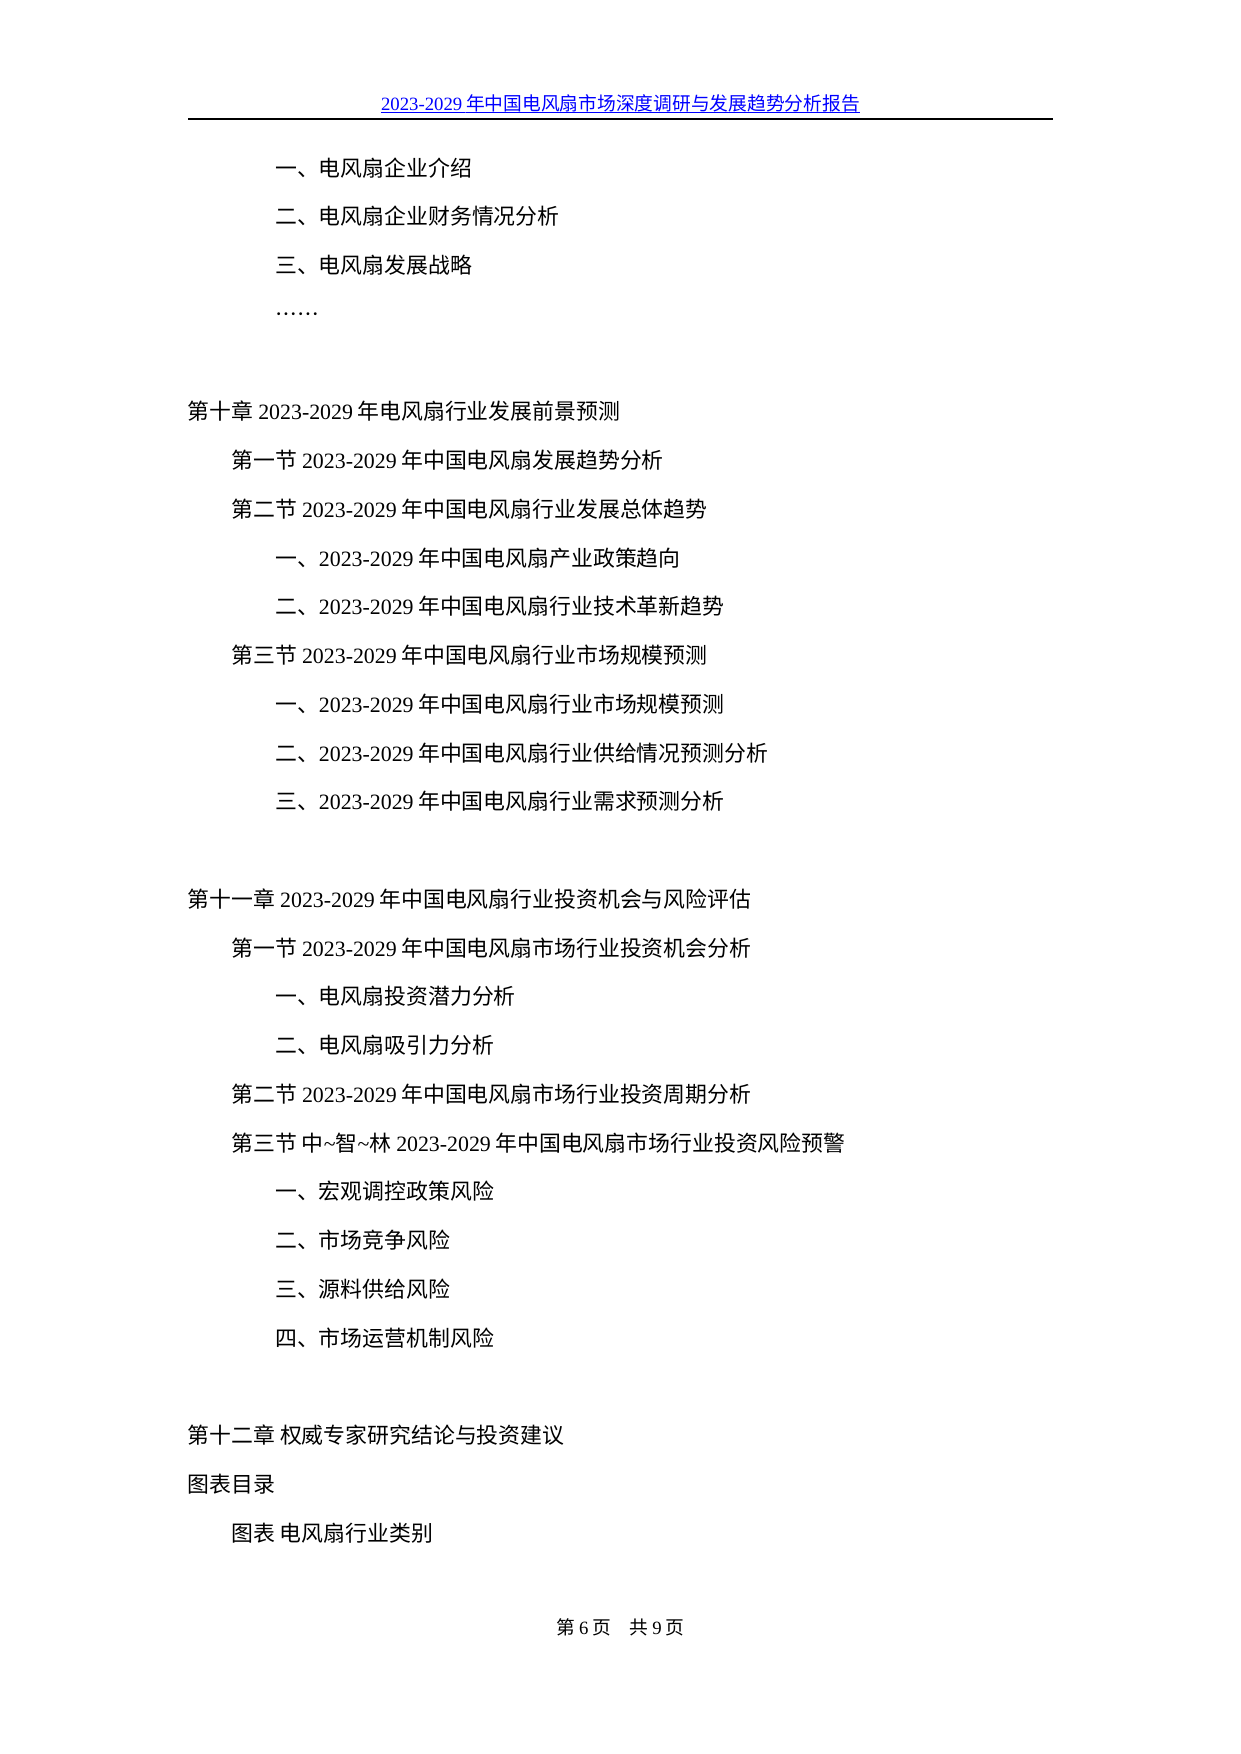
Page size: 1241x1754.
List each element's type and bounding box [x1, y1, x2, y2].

text [187, 150, 1053, 1548]
